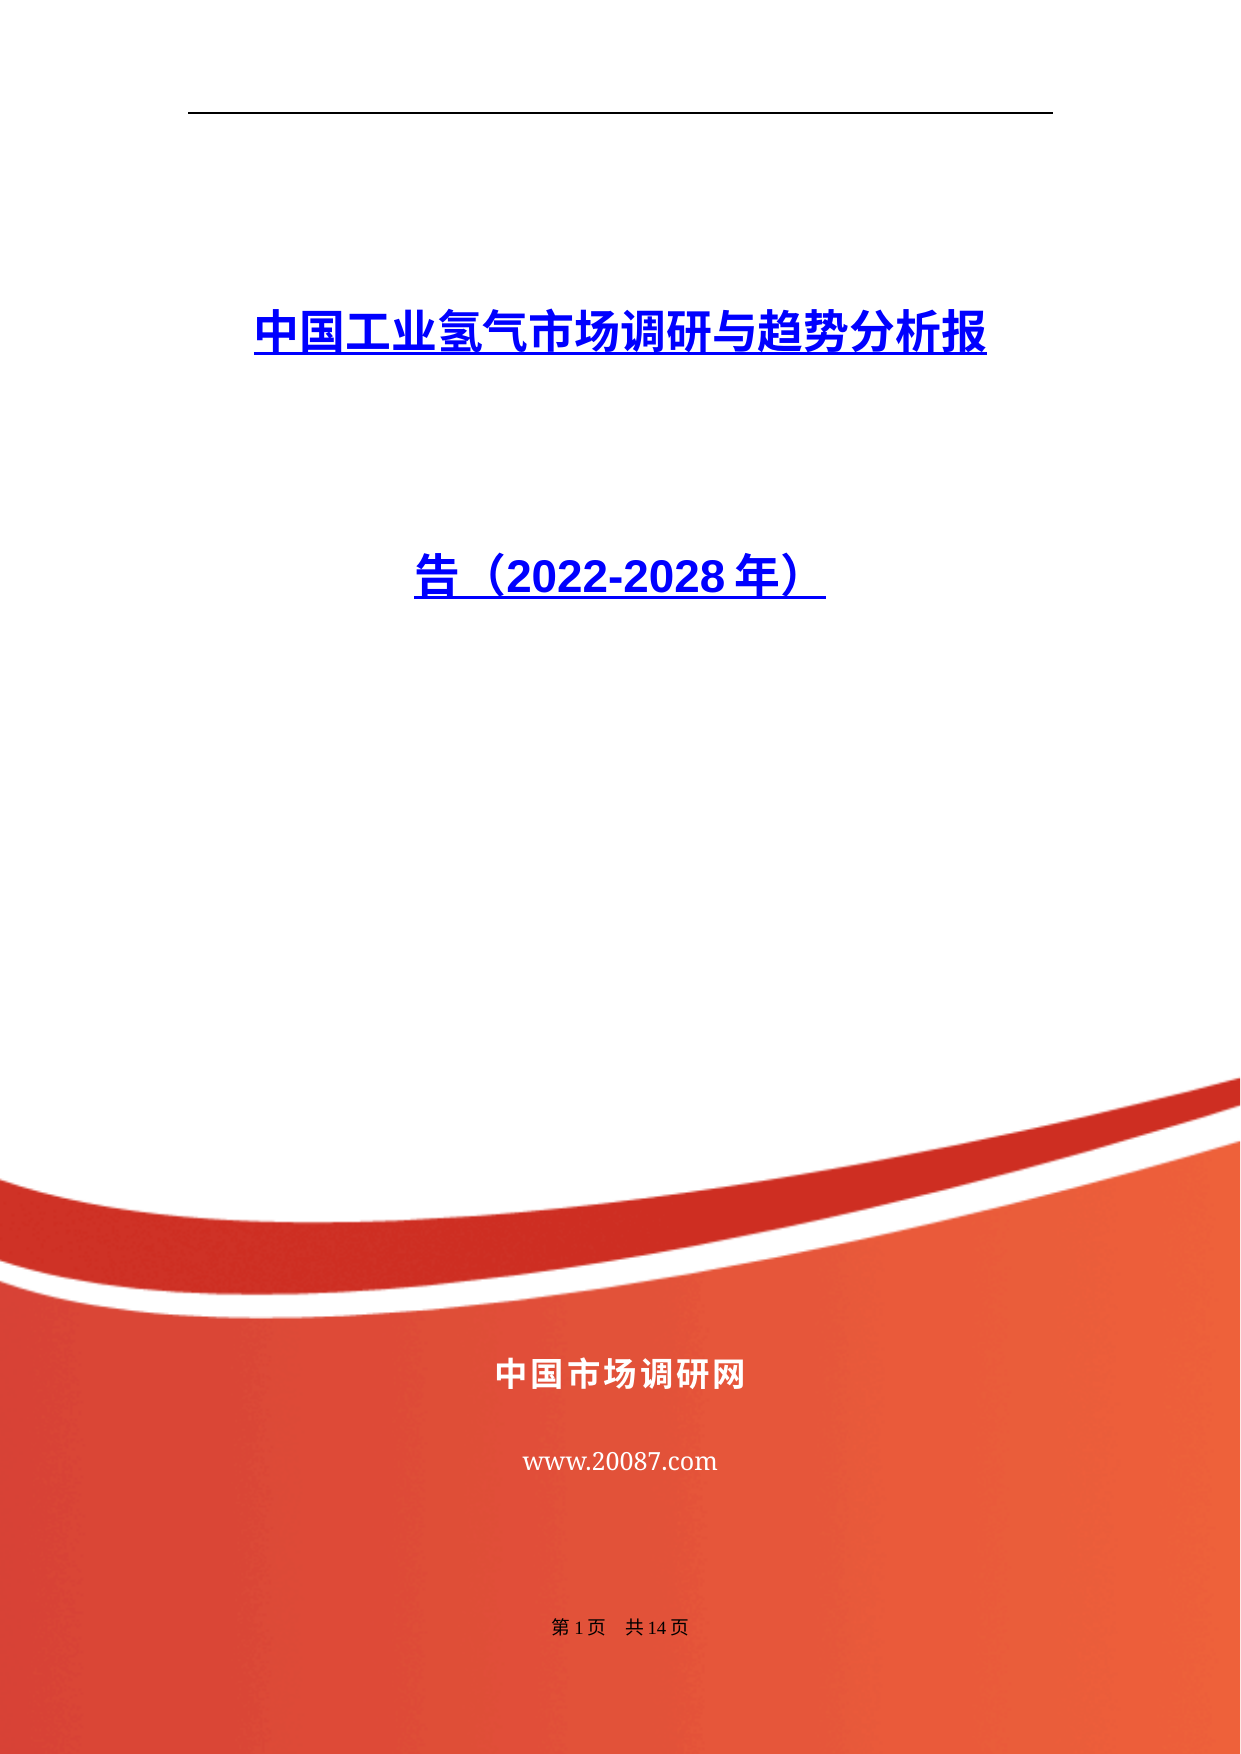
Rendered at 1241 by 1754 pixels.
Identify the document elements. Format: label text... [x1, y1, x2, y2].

picture [0, 1006, 1241, 1754]
text www.20087.com [187, 1428, 1053, 1493]
subtitle 中国市场调研网 [187, 1339, 1053, 1404]
table_header 中国工业氢气市场调研与趋势分析报告（2022-2028年） [188, 207, 1053, 773]
